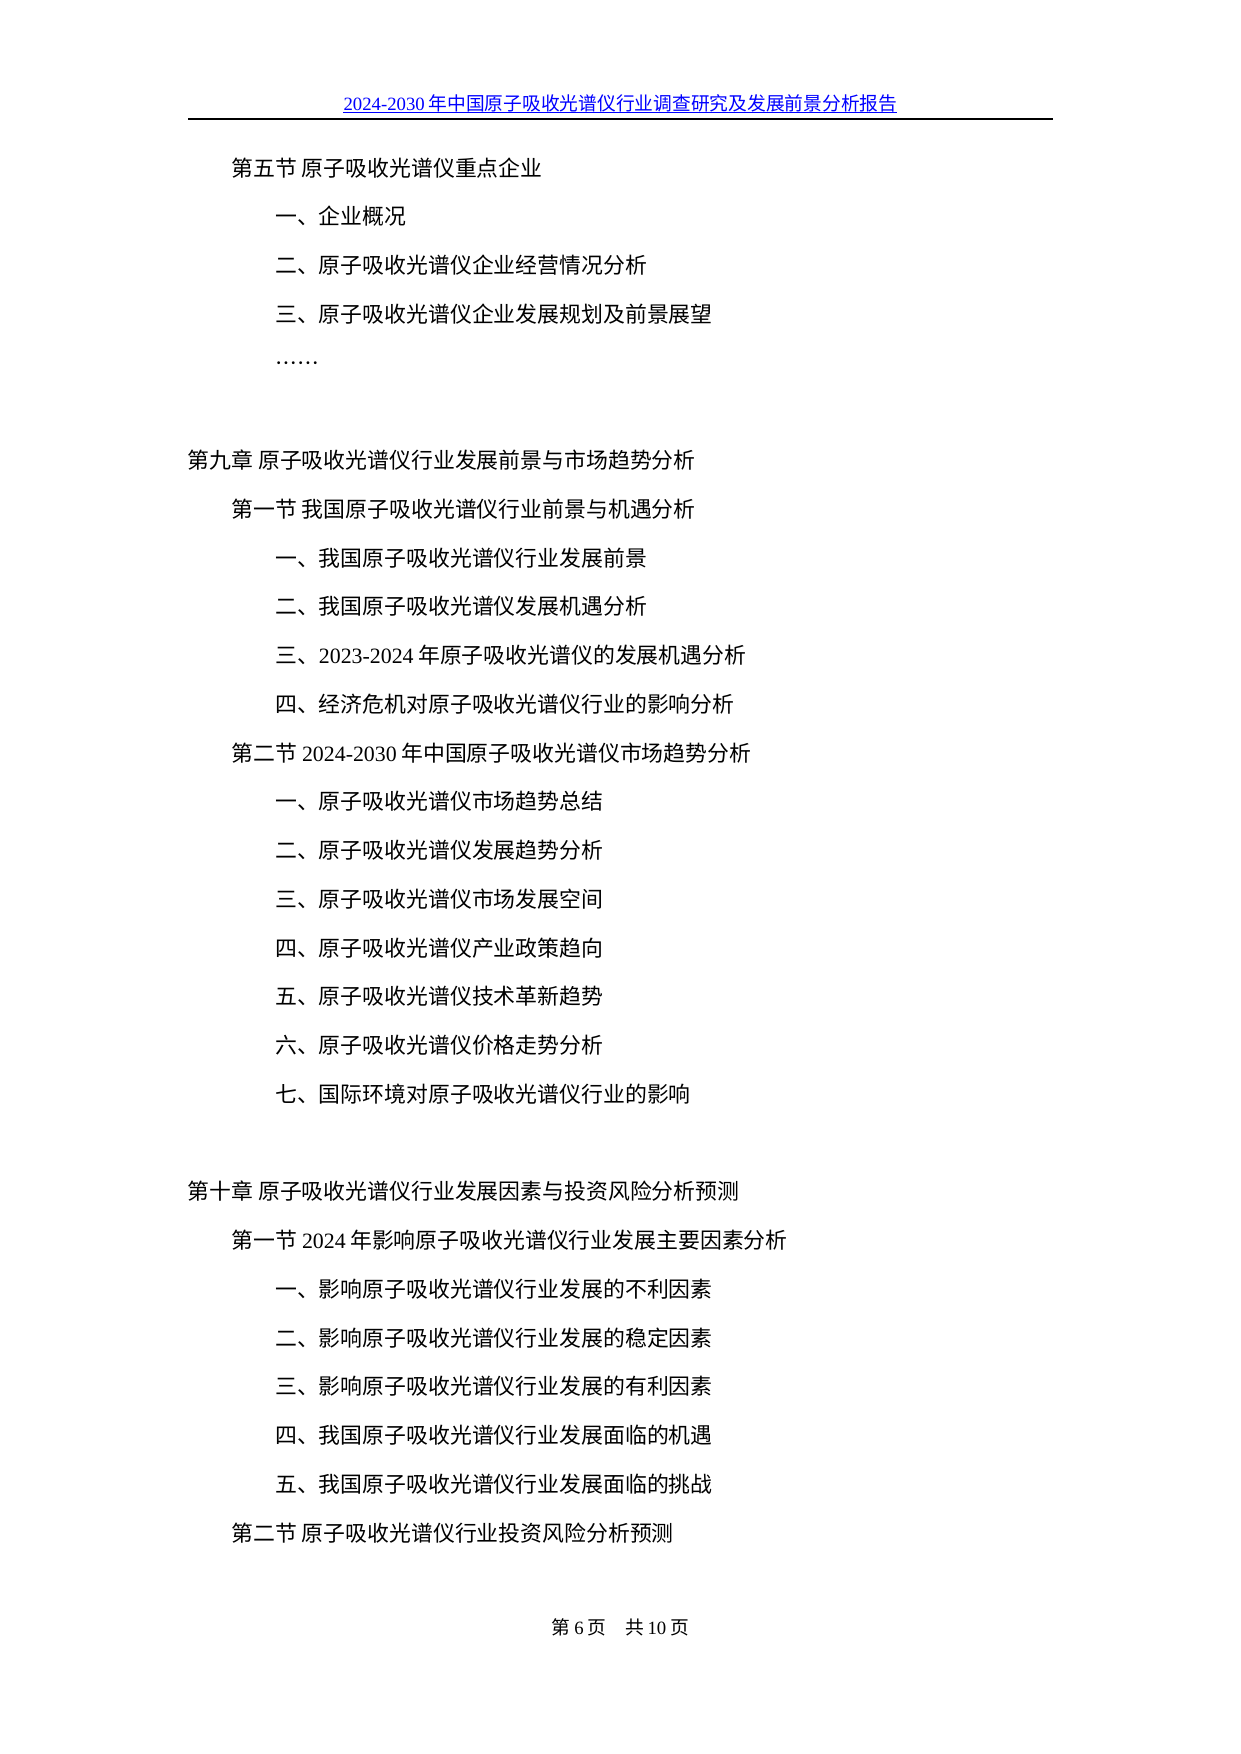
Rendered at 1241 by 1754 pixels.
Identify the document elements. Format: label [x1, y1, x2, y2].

text [187, 150, 1053, 1548]
